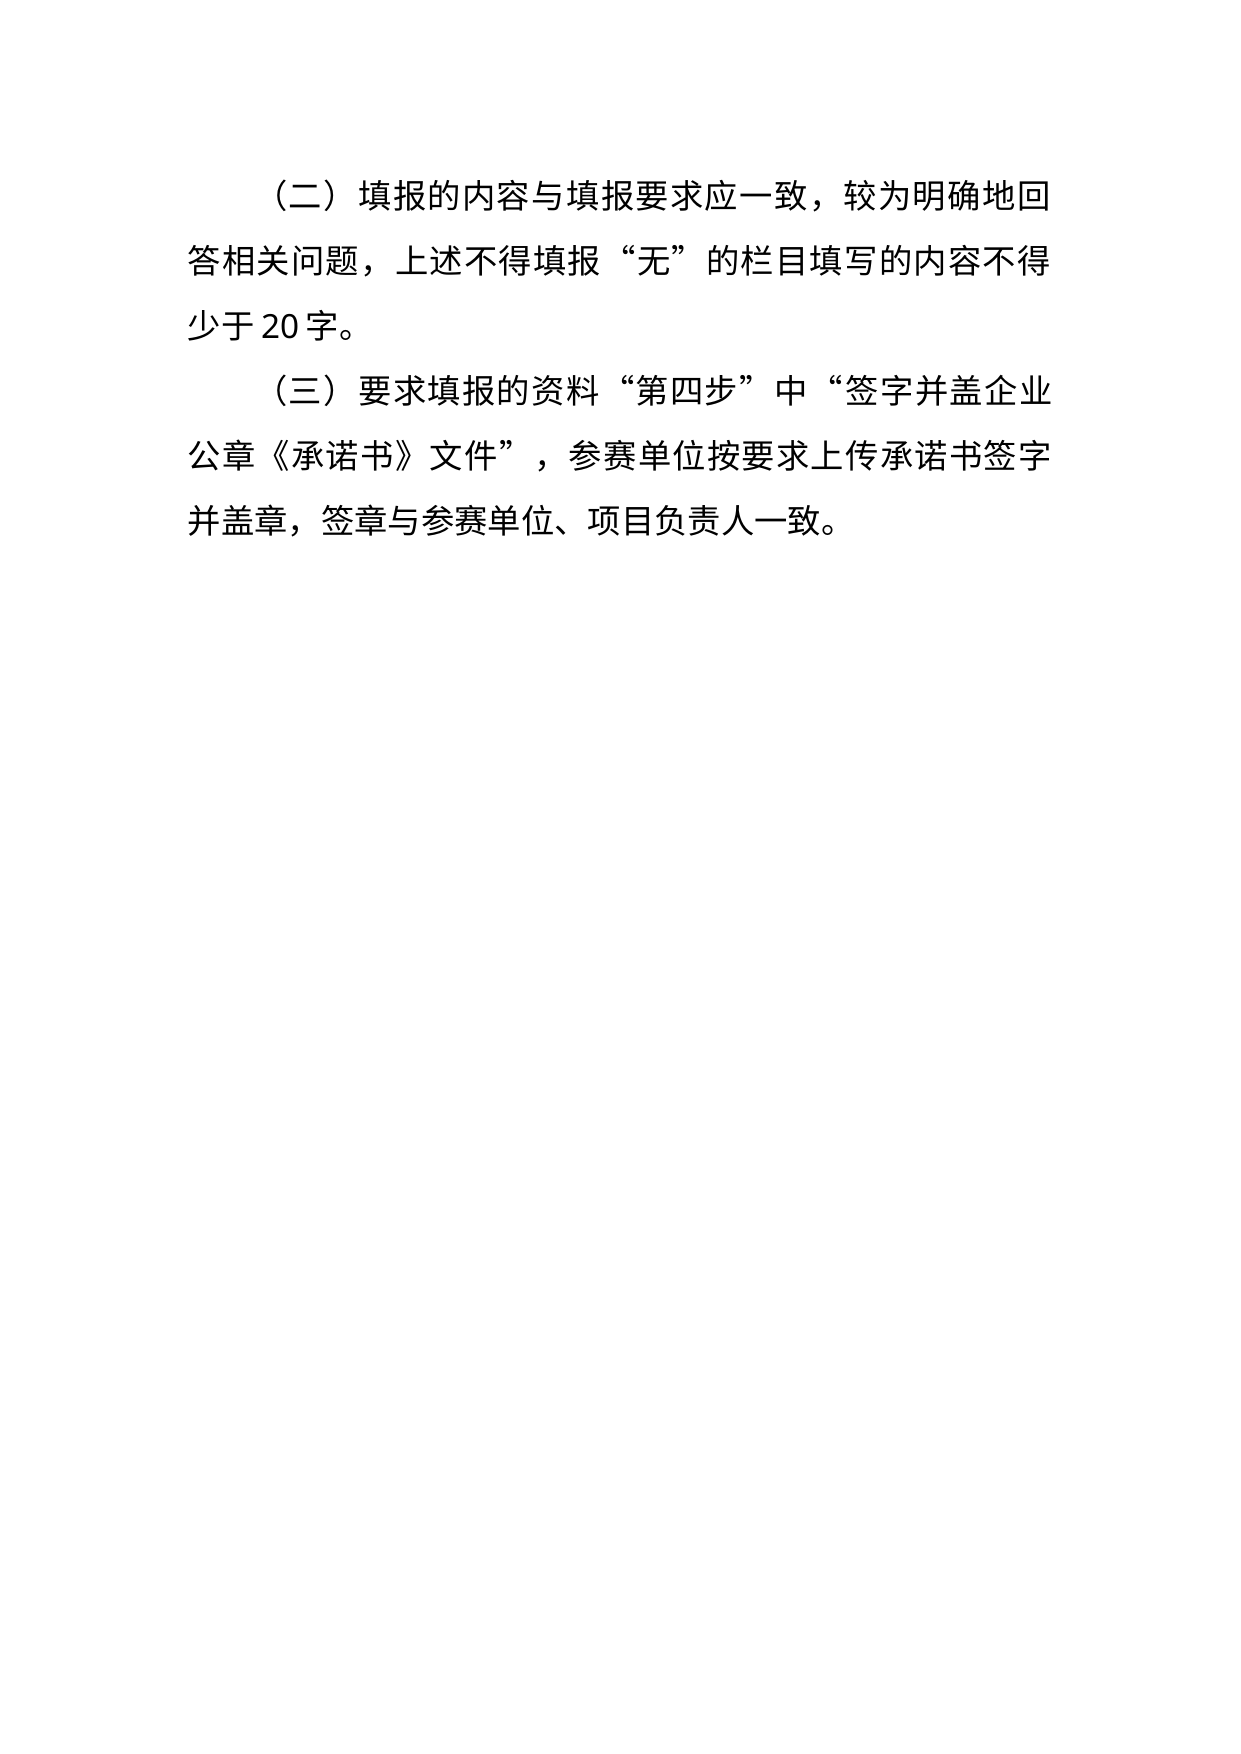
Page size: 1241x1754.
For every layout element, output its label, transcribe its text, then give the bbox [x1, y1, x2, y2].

text （二）填报的内容与填报要求应一致，较为明确地回答相关问题，上述不得填报“无”的栏目填写的内容不得少于20字。 [187, 162, 1053, 357]
text （三）要求填报的资料“第四步”中“签字并盖企业公章《承诺书》文件”，参赛单位按要求上传承诺书签字并盖章，签章与参赛单位、项目负责人一致。 [187, 357, 1053, 552]
